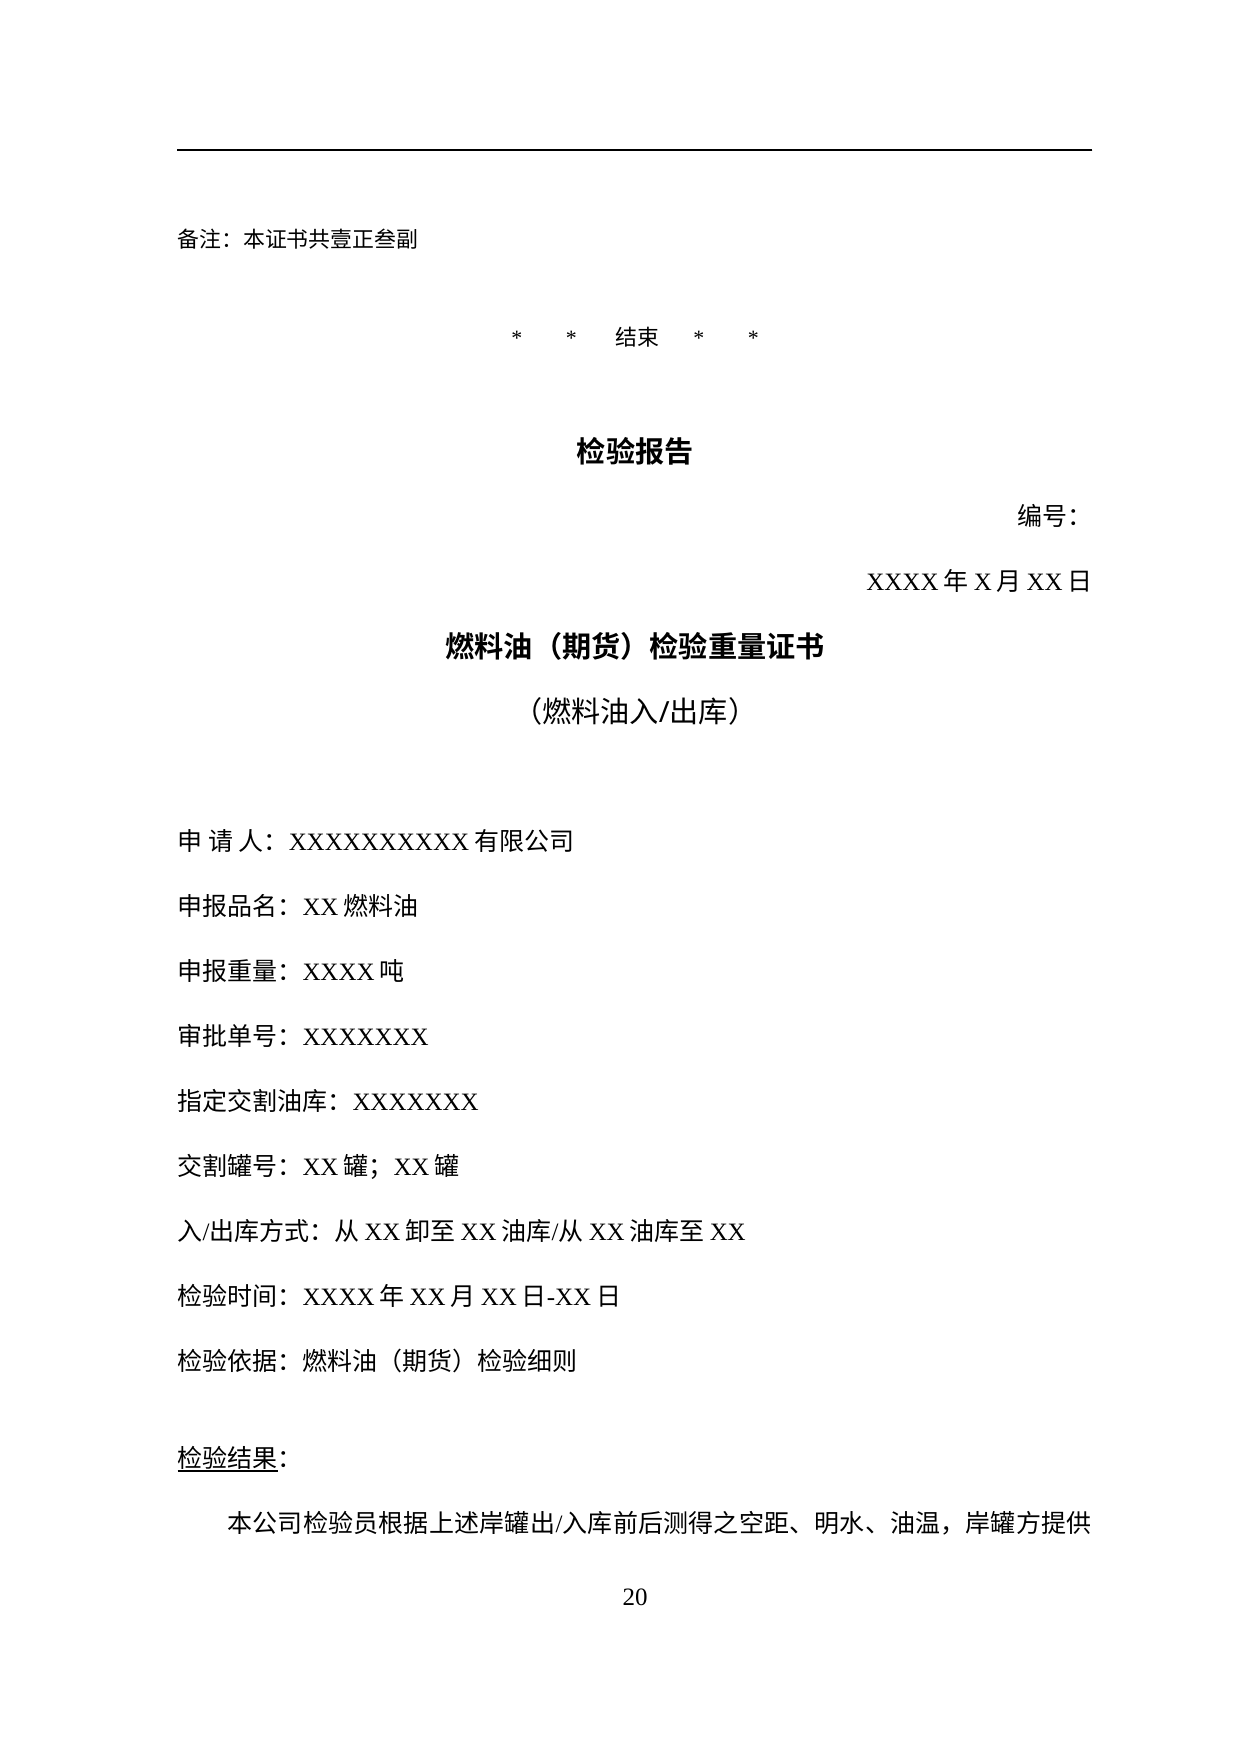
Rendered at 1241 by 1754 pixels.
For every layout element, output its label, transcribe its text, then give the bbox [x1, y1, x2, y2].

text 指定交割油库：XXXXXXX [177, 1067, 1092, 1132]
text 申报重量：XXXX吨 [177, 937, 1092, 1002]
text 审批单号：XXXXXXX [177, 1002, 1092, 1067]
text 检验时间：XXXX年XX月XX日-XX日 [177, 1262, 1092, 1327]
text 检验报告 [177, 417, 1092, 482]
text 检验依据：燃料油（期货）检验细则 [177, 1327, 1092, 1392]
text 入/出库方式：从XX卸至XX油库/从XX油库至XX [177, 1197, 1092, 1262]
text * * 结束 * * [177, 319, 1092, 352]
text XXXX年X月XX日 [177, 547, 1092, 612]
text 申 请 人：XXXXXXXXXX有限公司 [177, 807, 1092, 872]
text 备注：本证书共壹正叁副 [177, 222, 1092, 254]
text 检验结果： [177, 1424, 1092, 1489]
text 编号： [177, 482, 1092, 547]
text （燃料油入/出库） [177, 677, 1092, 742]
text 燃料油（期货）检验重量证书 [177, 612, 1092, 677]
text 申报品名：XX燃料油 [177, 872, 1092, 937]
text 交割罐号：XX罐；XX罐 [177, 1132, 1092, 1197]
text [177, 1489, 1092, 1554]
